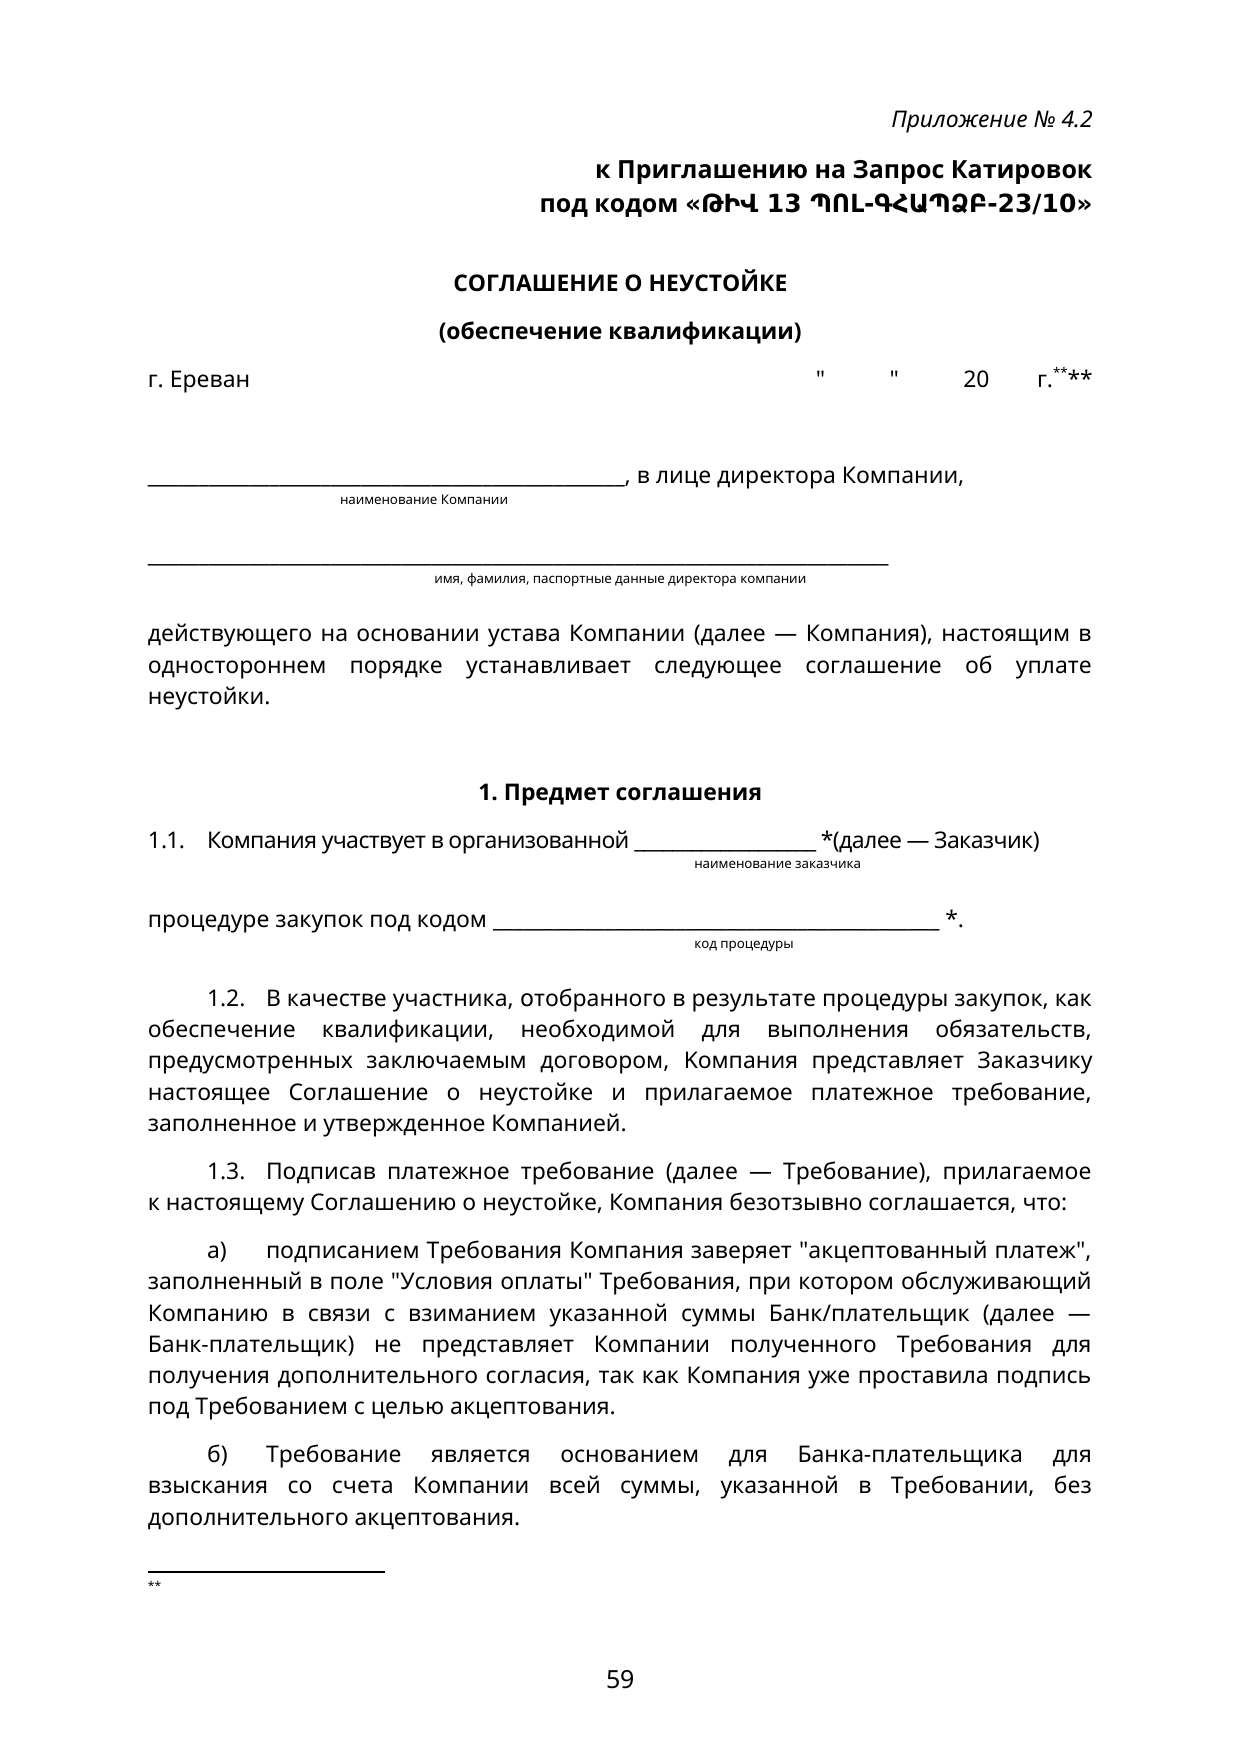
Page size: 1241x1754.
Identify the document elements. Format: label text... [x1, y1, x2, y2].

text наименование заказчика [694, 855, 1092, 886]
text к Приглашению на Запрос Катировок под кодом «ԹԻՎ 13 ՊՈԼ-ԳՀԱՊՁԲ-23/10» [148, 151, 1092, 219]
text код процедуры [694, 934, 1092, 965]
text Приложение № 4.2 [148, 103, 1092, 135]
text (обеспечение квалификации) [148, 315, 1092, 347]
text наименование Компании [340, 490, 1092, 522]
text процедуре закупок под кодом ____________________________________________ *. [148, 903, 1092, 934]
text 1. Предмет соглашения [148, 776, 1092, 807]
text действующего на основании устава Компании (далее — Компания), настоящим в одностороннем порядке устанавливает следующее соглашение об уплате неустойки. [148, 617, 1092, 711]
text 1.1. Компания участвует в организованной ___________________ *(далее — Заказчик) [148, 824, 1092, 855]
text СОГЛАШЕНИЕ О НЕУСТОЙКЕ [148, 267, 1092, 299]
text б) Требование является основанием для Банка-плательщика для взыскания со счета Компании всей суммы, указанной в Требовании, без дополнительного акцептования. [148, 1438, 1092, 1532]
table_header г. Ереван [136, 363, 635, 411]
text 1.2. В качестве участника, օтобранного в результате процедуры закупок, как обеспечение квалификации, необходимой для выполнения обязательств, предусмотренных заключаемым договором, Kомпания представляет Заказчику настоящее Соглашение о неустойке и прилагаемое платежное требование, заполненное и утвержденное Компанией. [148, 982, 1092, 1138]
text _________________________________________________________________________ [148, 538, 1092, 569]
text _______________________________________________, в лице директора Компании, [148, 459, 1092, 490]
text а) подписанием Требования Компания заверяет "акцептованный платеж", заполненный в поле "Условия оплаты" Требования, при котором обслуживающий Компанию в связи с взиманием указанной суммы Банк/плательщик (далее — Банк-плательщик) не представляет Компании полученного Требования для получения дополнительного согласия, так как Компания уже проставила подпись под Требованием с целью акцептования. [148, 1234, 1092, 1422]
text имя, фамилия, паспортные данные директора компании [148, 569, 1092, 601]
text 1.3. Подписав платежное требование (далее — Требование), прилагаемое к настоящему Соглашению о неустойке, Компания безотзывно соглашается, что: [148, 1155, 1092, 1217]
table_header " " 20 г.** [635, 363, 1104, 411]
